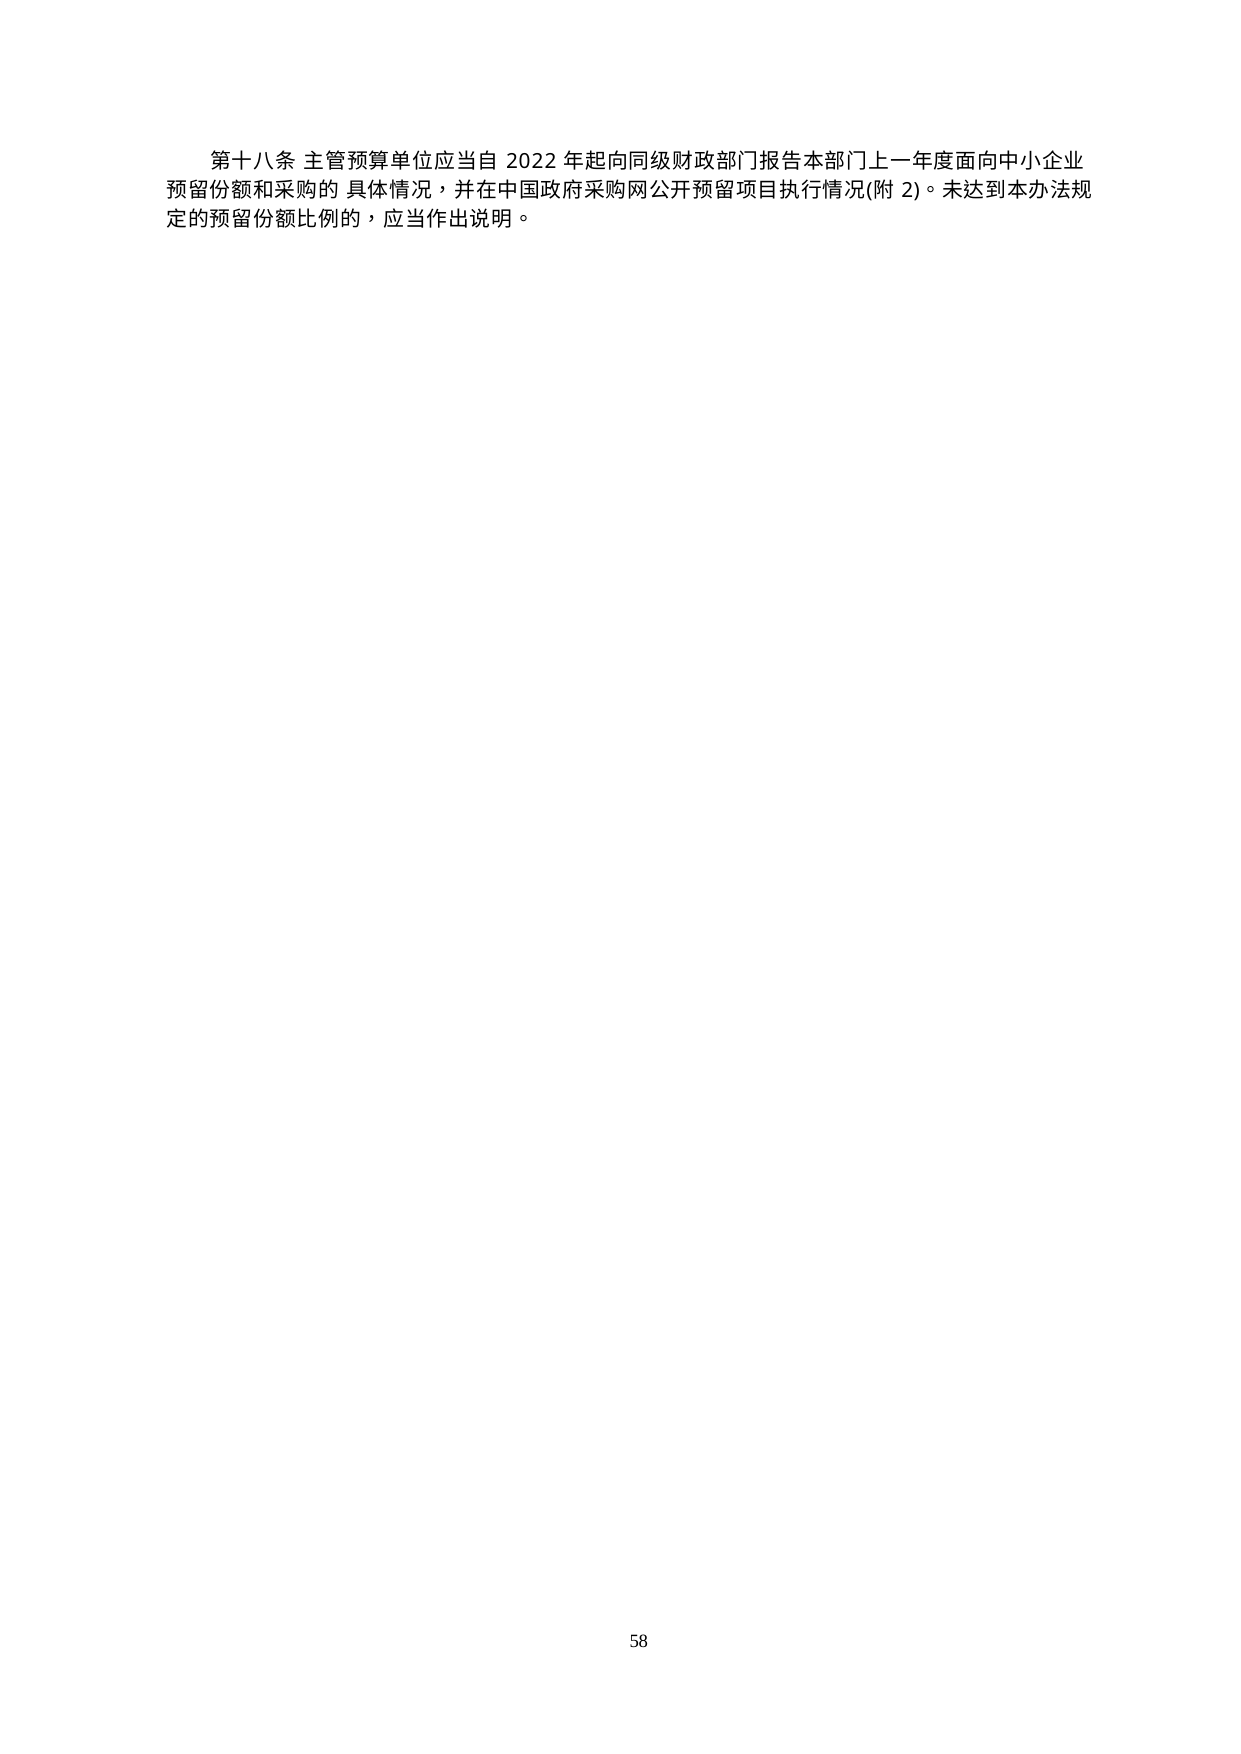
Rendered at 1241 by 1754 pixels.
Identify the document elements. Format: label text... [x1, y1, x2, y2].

text 第十八条 主管预算单位应当自 2022 年起向同级财政部门报告本部门上一年度面向中小企业 预留份额和采购的 具体情况，并在中国政府采购网公开预留项目执行情况(附 2)。未达到本办法规 定的预留份额比例的，应当作出说明。 [166, 146, 1110, 232]
